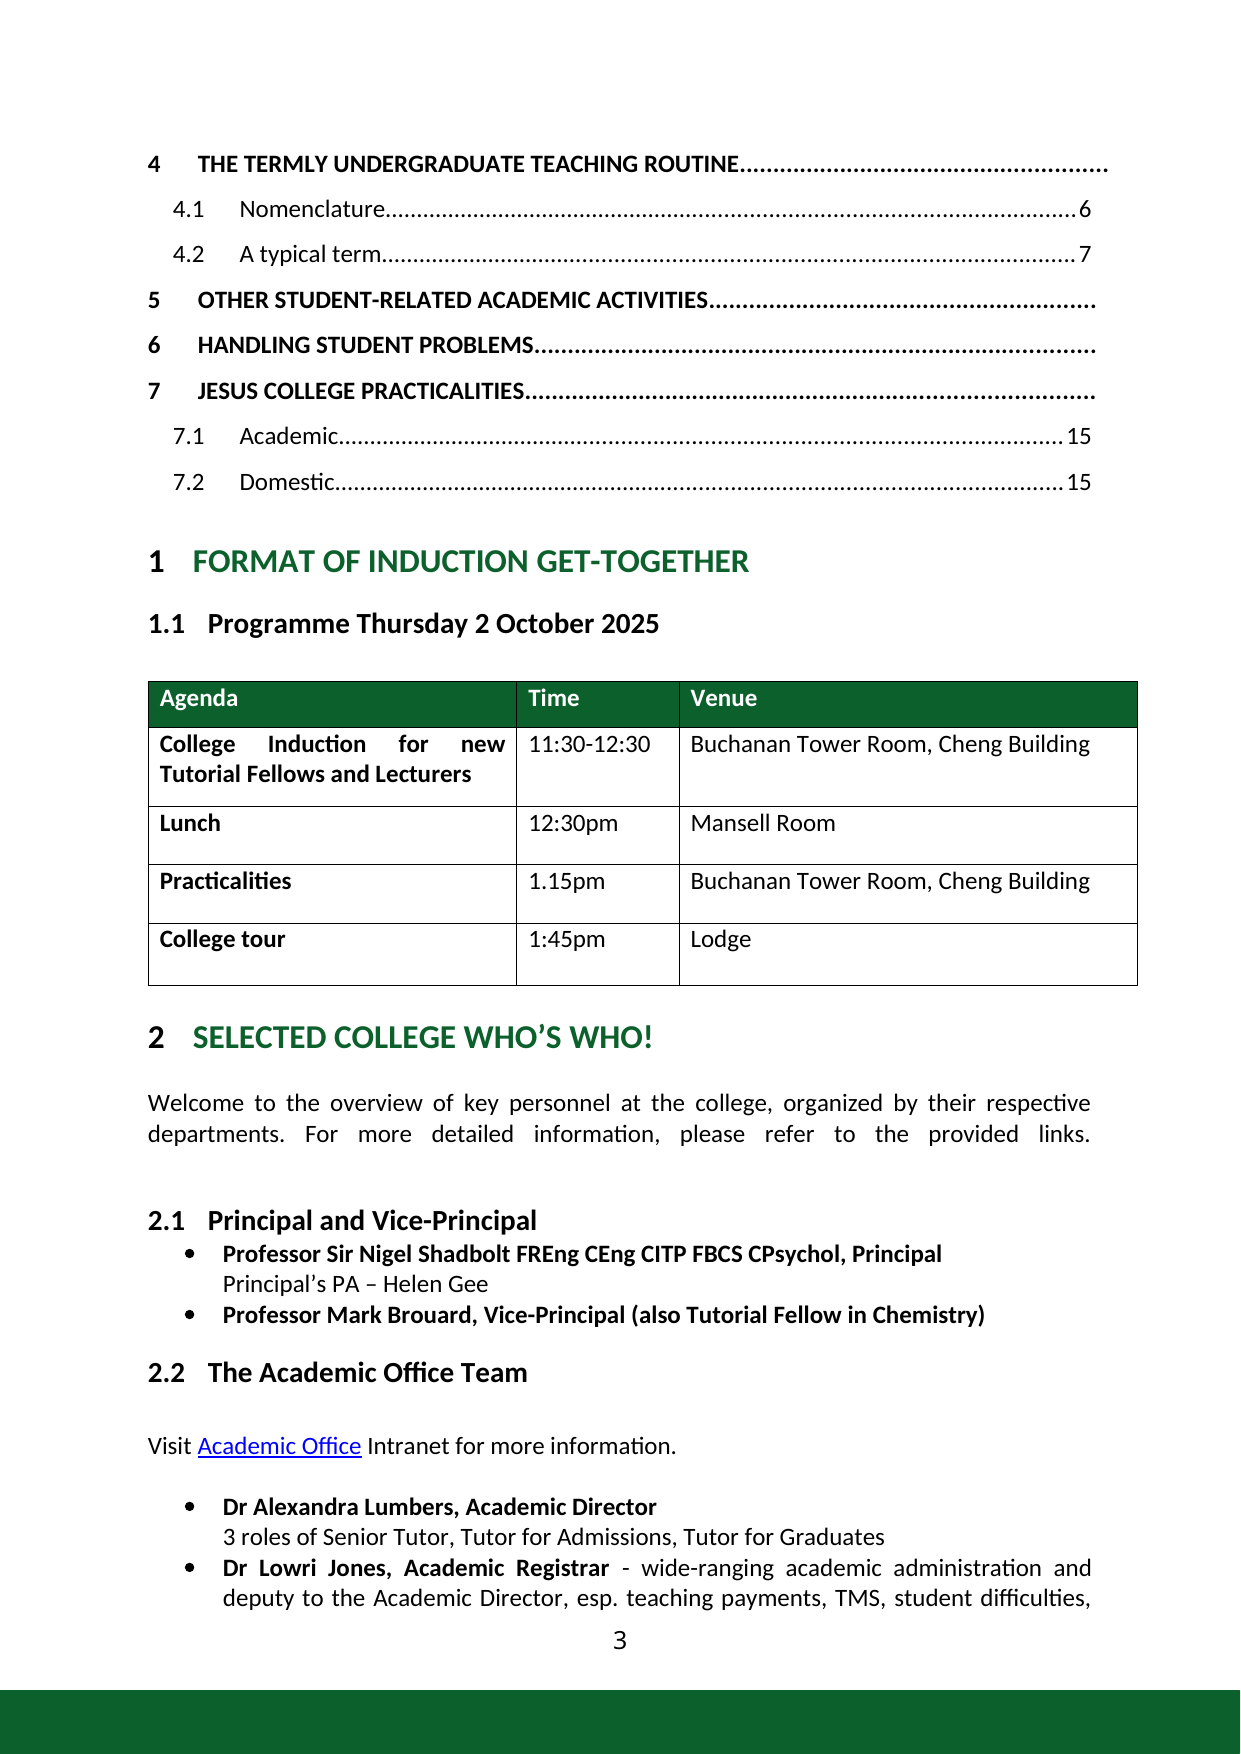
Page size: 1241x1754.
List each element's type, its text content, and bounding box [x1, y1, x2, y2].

table_cell College Induction for new Tutorial Fellows and Lecturers [149, 728, 516, 806]
table_cell Buchanan Tower Room, Cheng Building [680, 865, 1137, 923]
list Dr Alexandra Lumbers, Academic Director [185, 1491, 1092, 1521]
table_header Agenda [149, 682, 516, 727]
table_cell 12:30pm [517, 807, 679, 864]
table_cell 1:45pm [517, 924, 679, 985]
text 3 roles of Senior Tutor, Tutor for Admissions, Tutor for Graduates [223, 1521, 1092, 1552]
table_cell Mansell Room [680, 807, 1137, 864]
text Welcome to the overview of key personnel at the college, organized by their respective departments. For more detailed information, please refer to the provided links. [148, 1087, 1092, 1177]
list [185, 1552, 1092, 1613]
subtitle FORMAT OF INDUCTION GET-TOGETHER [148, 540, 1092, 581]
table_cell Lunch [149, 807, 516, 864]
subtitle Programme Thursday 2 October 2025 [148, 606, 1092, 681]
table_cell Lodge [680, 924, 1137, 985]
list Professor Sir Nigel Shadbolt FREng CEng CITP FBCS CPsychol, Principal [185, 1238, 1092, 1268]
table_header Time [517, 682, 679, 727]
list Professor Mark Brouard, Vice-Principal (also Tutorial Fellow in Chemistry) [185, 1299, 1092, 1329]
table_cell Buchanan Tower Room, Cheng Building [680, 728, 1137, 806]
table_cell 11:30-12:30 [517, 728, 679, 806]
table_cell Practicalities [149, 865, 516, 923]
subtitle SELECTED COLLEGE WHO’S WHO! [148, 1016, 1092, 1057]
text Principal’s PA – Helen Gee [223, 1268, 1092, 1299]
subtitle The Academic Office Team [148, 1354, 1092, 1430]
table_header Venue [680, 682, 1137, 727]
table_cell College tour [149, 924, 516, 985]
text Visit Academic Office Intranet for more information. [148, 1430, 1092, 1460]
subtitle Principal and Vice-Principal [148, 1202, 1092, 1238]
table_cell 1.15pm [517, 865, 679, 923]
